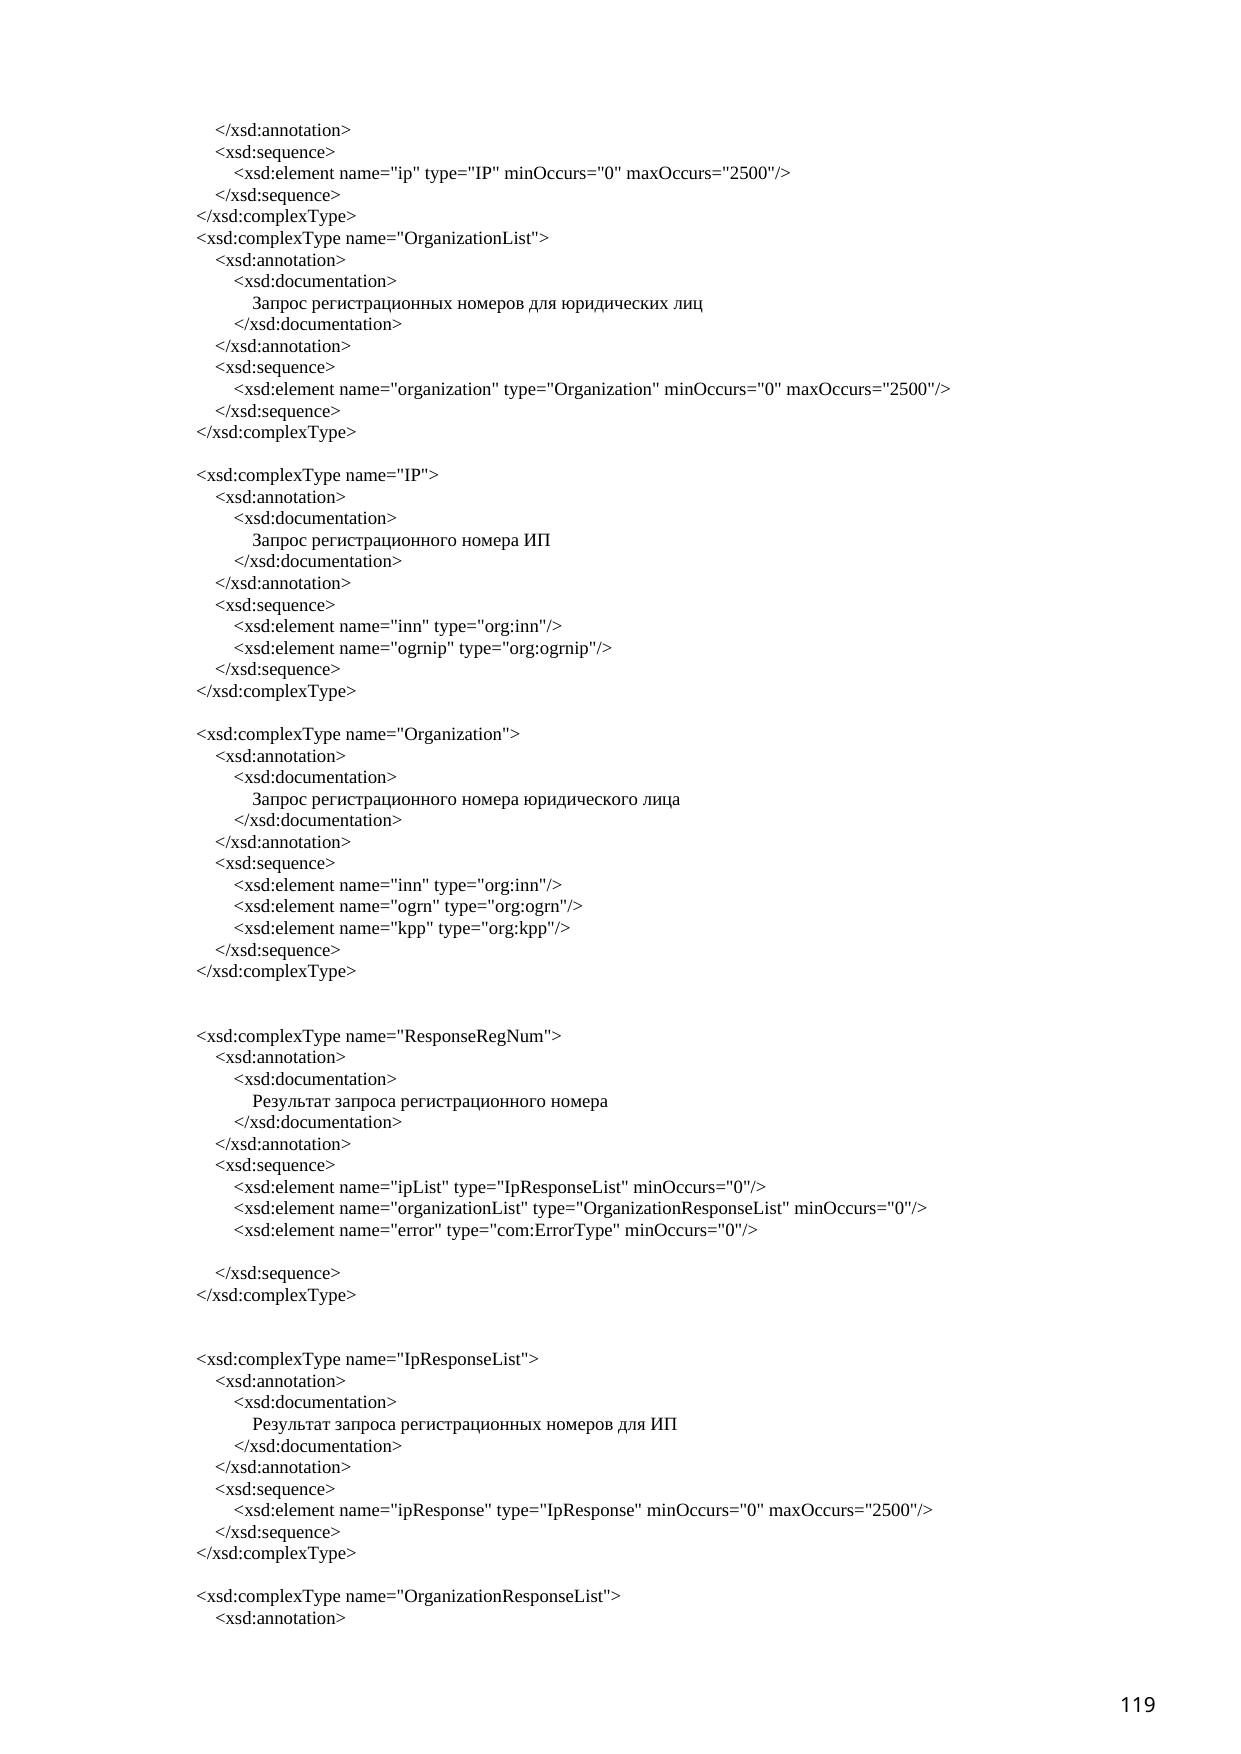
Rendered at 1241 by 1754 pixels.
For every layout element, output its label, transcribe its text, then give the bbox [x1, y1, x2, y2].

text Результат запроса регистрационных номеров для ИП [177, 1413, 1152, 1434]
text <xsd:sequence> [177, 1154, 1152, 1176]
text <xsd:sequence> [177, 141, 1152, 162]
text <xsd:annotation> [177, 1607, 1152, 1628]
text Результат запроса регистрационного номера [177, 1089, 1152, 1111]
text <xsd:element name="ipList" type="IpResponseList" minOccurs="0"/> [177, 1176, 1152, 1197]
text <xsd:element name="error" type="com:ErrorType" minOccurs="0"/> [177, 1219, 1152, 1240]
text <xsd:complexType name="ResponseRegNum"> [177, 1025, 1152, 1046]
text <xsd:documentation> [177, 1391, 1152, 1413]
text <xsd:sequence> [177, 593, 1152, 615]
text </xsd:sequence> [177, 938, 1152, 960]
text <xsd:element name="ip" type="IP" minOccurs="0" maxOccurs="2500"/> [177, 162, 1152, 184]
text </xsd:sequence> [177, 1262, 1152, 1283]
text <xsd:element name="kpp" type="org:kpp"/> [177, 917, 1152, 938]
text <xsd:complexType name="Organization"> [177, 723, 1152, 744]
text <xsd:annotation> [177, 1370, 1152, 1391]
text <xsd:element name="inn" type="org:inn"/> [177, 615, 1152, 637]
text </xsd:complexType> [177, 421, 1152, 443]
text <xsd:complexType name="OrganizationResponseList"> [177, 1585, 1152, 1607]
text <xsd:element name="organizationList" type="OrganizationResponseList" minOccurs="0"/> [177, 1197, 1152, 1219]
text <xsd:complexType name="OrganizationList"> [177, 227, 1152, 248]
text <xsd:element name="organization" type="Organization" minOccurs="0" maxOccurs="2500"/> [177, 378, 1152, 399]
text </xsd:sequence> [177, 658, 1152, 680]
text </xsd:annotation> [177, 1456, 1152, 1478]
text <xsd:element name="ipResponse" type="IpResponse" minOccurs="0" maxOccurs="2500"/> [177, 1499, 1152, 1521]
text <xsd:documentation> [177, 507, 1152, 529]
text </xsd:documentation> [177, 550, 1152, 572]
text <xsd:annotation> [177, 1046, 1152, 1068]
text </xsd:documentation> [177, 809, 1152, 831]
text </xsd:annotation> [177, 1133, 1152, 1154]
text <xsd:annotation> [177, 486, 1152, 507]
text </xsd:sequence> [177, 1521, 1152, 1542]
text </xsd:annotation> [177, 335, 1152, 356]
text </xsd:documentation> [177, 1111, 1152, 1133]
text Запрос регистрационного номера ИП [177, 529, 1152, 550]
text <xsd:documentation> [177, 1068, 1152, 1089]
text <xsd:sequence> [177, 1478, 1152, 1499]
text Запрос регистрационного номера юридического лица [177, 788, 1152, 809]
text </xsd:annotation> [177, 119, 1152, 141]
text </xsd:sequence> [177, 184, 1152, 205]
text </xsd:complexType> [177, 205, 1152, 227]
text Запрос регистрационных номеров для юридических лиц [177, 292, 1152, 313]
text <xsd:sequence> [177, 356, 1152, 378]
text <xsd:element name="inn" type="org:inn"/> [177, 874, 1152, 895]
text </xsd:complexType> [177, 680, 1152, 701]
text <xsd:annotation> [177, 248, 1152, 270]
text </xsd:documentation> [177, 313, 1152, 335]
text </xsd:complexType> [177, 1542, 1152, 1564]
text <xsd:documentation> [177, 270, 1152, 292]
text </xsd:annotation> [177, 831, 1152, 852]
text </xsd:complexType> [177, 1283, 1152, 1305]
text <xsd:annotation> [177, 744, 1152, 766]
text </xsd:annotation> [177, 572, 1152, 593]
text <xsd:complexType name="IpResponseList"> [177, 1348, 1152, 1370]
text </xsd:complexType> [177, 960, 1152, 982]
text <xsd:element name="ogrnip" type="org:ogrnip"/> [177, 637, 1152, 658]
text <xsd:complexType name="IP"> [177, 464, 1152, 486]
text <xsd:element name="ogrn" type="org:ogrn"/> [177, 895, 1152, 917]
text </xsd:documentation> [177, 1434, 1152, 1456]
text </xsd:sequence> [177, 399, 1152, 421]
text <xsd:sequence> [177, 852, 1152, 874]
text <xsd:documentation> [177, 766, 1152, 788]
